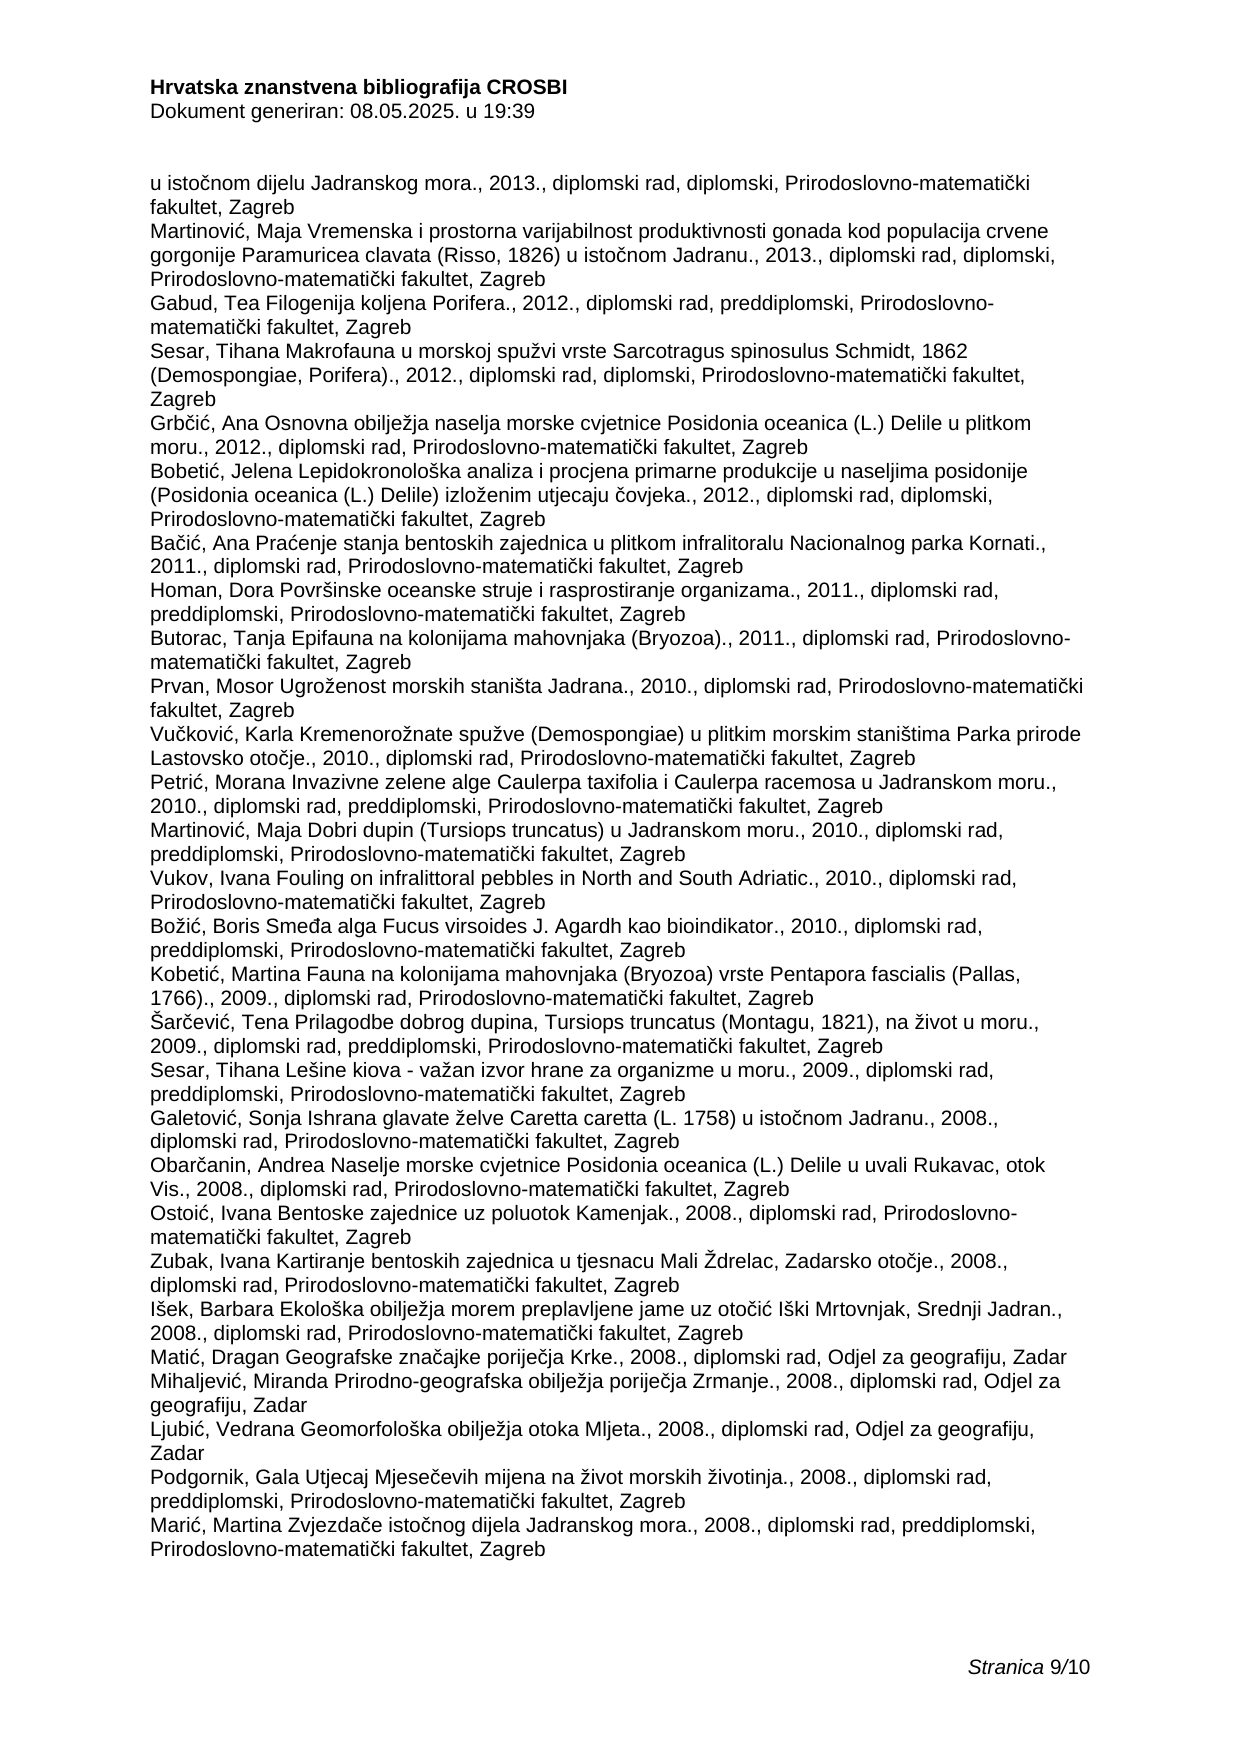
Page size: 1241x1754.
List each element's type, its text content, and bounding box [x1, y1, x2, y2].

text Gabud, Tea [150, 291, 1090, 339]
text Obarčanin, Andrea [150, 1153, 1090, 1201]
text Bačić, Ana [150, 530, 1090, 578]
text Petrić, Morana [150, 770, 1090, 818]
text Marić, Martina [150, 1513, 1090, 1561]
text Božić, Boris [150, 914, 1090, 962]
text Kobetić, Martina [150, 962, 1090, 1009]
text Mihaljević, Miranda [150, 1369, 1090, 1417]
text Zubak, Ivana [150, 1249, 1090, 1297]
text Galetović, Sonja [150, 1105, 1090, 1153]
text Vukov, Ivana [150, 866, 1090, 914]
text Šarčević, Tena [150, 1009, 1090, 1057]
text Bobetić, Jelena [150, 458, 1090, 530]
text Martinović, Maja [150, 219, 1090, 291]
text Sesar, Tihana [150, 339, 1090, 411]
text Grbčić, Ana [150, 411, 1090, 458]
text Matić, Dragan [150, 1345, 1090, 1369]
text Butorac, Tanja [150, 626, 1090, 674]
text Martinović, Maja [150, 818, 1090, 866]
text Petrić, Morana [150, 171, 1090, 219]
text Sesar, Tihana [150, 1057, 1090, 1105]
text Homan, Dora [150, 578, 1090, 626]
text Prvan, Mosor [150, 674, 1090, 722]
text Podgornik, Gala [150, 1465, 1090, 1513]
text Vučković, Karla [150, 722, 1090, 770]
text Išek, Barbara [150, 1297, 1090, 1345]
text Ostoić, Ivana [150, 1201, 1090, 1249]
text Ljubić, Vedrana [150, 1417, 1090, 1465]
